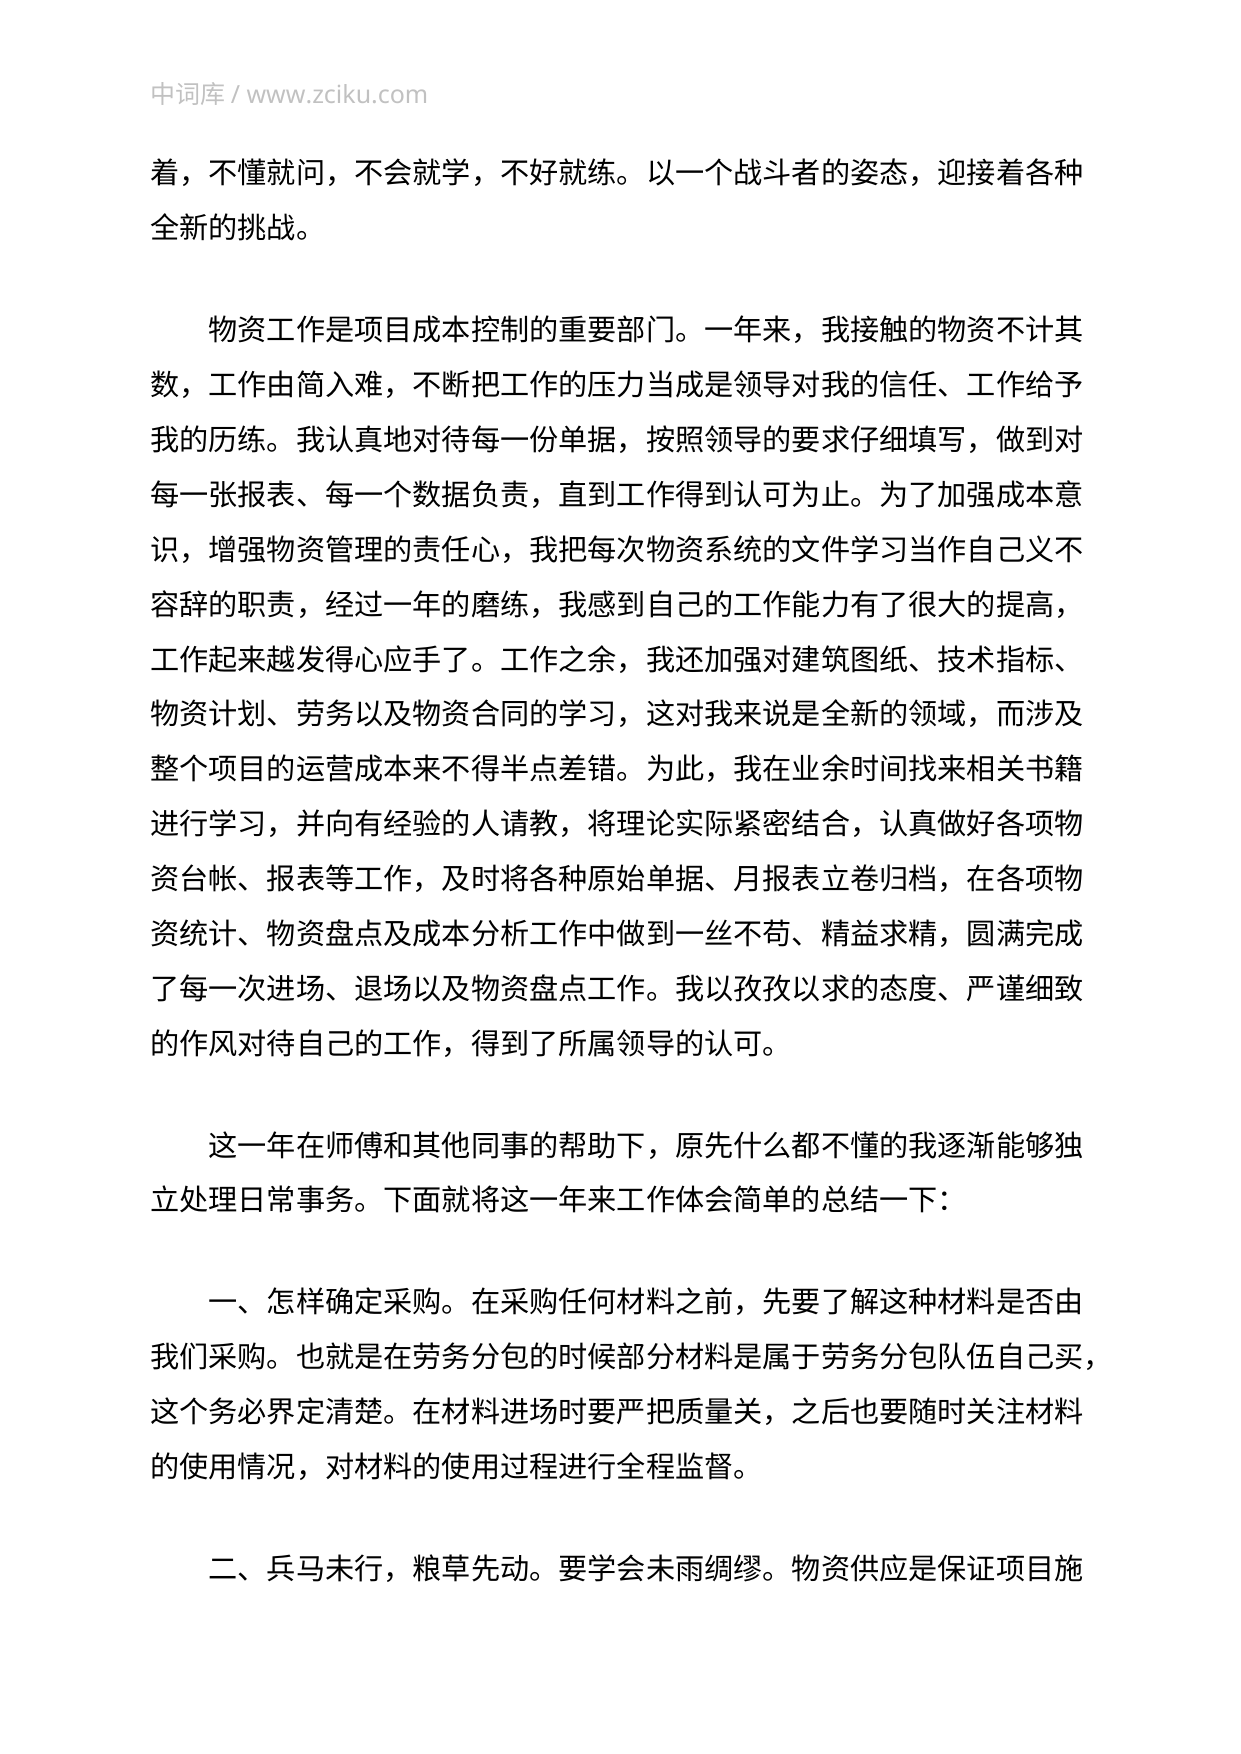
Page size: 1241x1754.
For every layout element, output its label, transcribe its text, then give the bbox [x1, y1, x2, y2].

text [150, 1545, 1090, 1587]
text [150, 150, 1090, 247]
text 物资工作是项目成本控制的重要部门。一年来，我接触的物资不计其数，工作由简入难，不断把工作的压力当成是领导对我的信任、工作给予我的历练。我认真地对待每一份单据，按照领导的要求仔细填写，做到对每一张报表、每一个数据负责，直到工作得到认可为止。为了加强成本意识，增强物资管理的责任心，我把每次物资系统的文件学习当作自己义不容辞的职责，经过一年的磨练，我感到自己的工作能力有了很大的提高，工作起来越发得心应手了。工作之余，我还加强对建筑图纸、技术指标、物资计划、劳务以及物资合同的学习，这对我来说是全新的领域，而涉及整个项目的运营成本来不得半点差错。为此，我在业余时间找来相关书籍进行学习，并向有经验的人请教，将理论实际紧密结合，认真做好各项物资台帐、报表等工作，及时将各种原始单据、月报表立卷归档，在各项物资统计、物资盘点及成本分析工作中做到一丝不苟、精益求精，圆满完成了每一次进场、退场以及物资盘点工作。我以孜孜以求的态度、严谨细致的作风对待自己的工作，得到了所属领导的认可。 [150, 307, 1090, 1063]
text 这一年在师傅和其他同事的帮助下，原先什么都不懂的我逐渐能够独立处理日常事务。下面就将这一年来工作体会简单的总结一下： [150, 1122, 1090, 1219]
text 一、怎样确定采购。在采购任何材料之前，先要了解这种材料是否由我们采购。也就是在劳务分包的时候部分材料是属于劳务分包队伍自己买，这个务必界定清楚。在材料进场时要严把质量关，之后也要随时关注材料的使用情况，对材料的使用过程进行全程监督。 [150, 1279, 1090, 1486]
